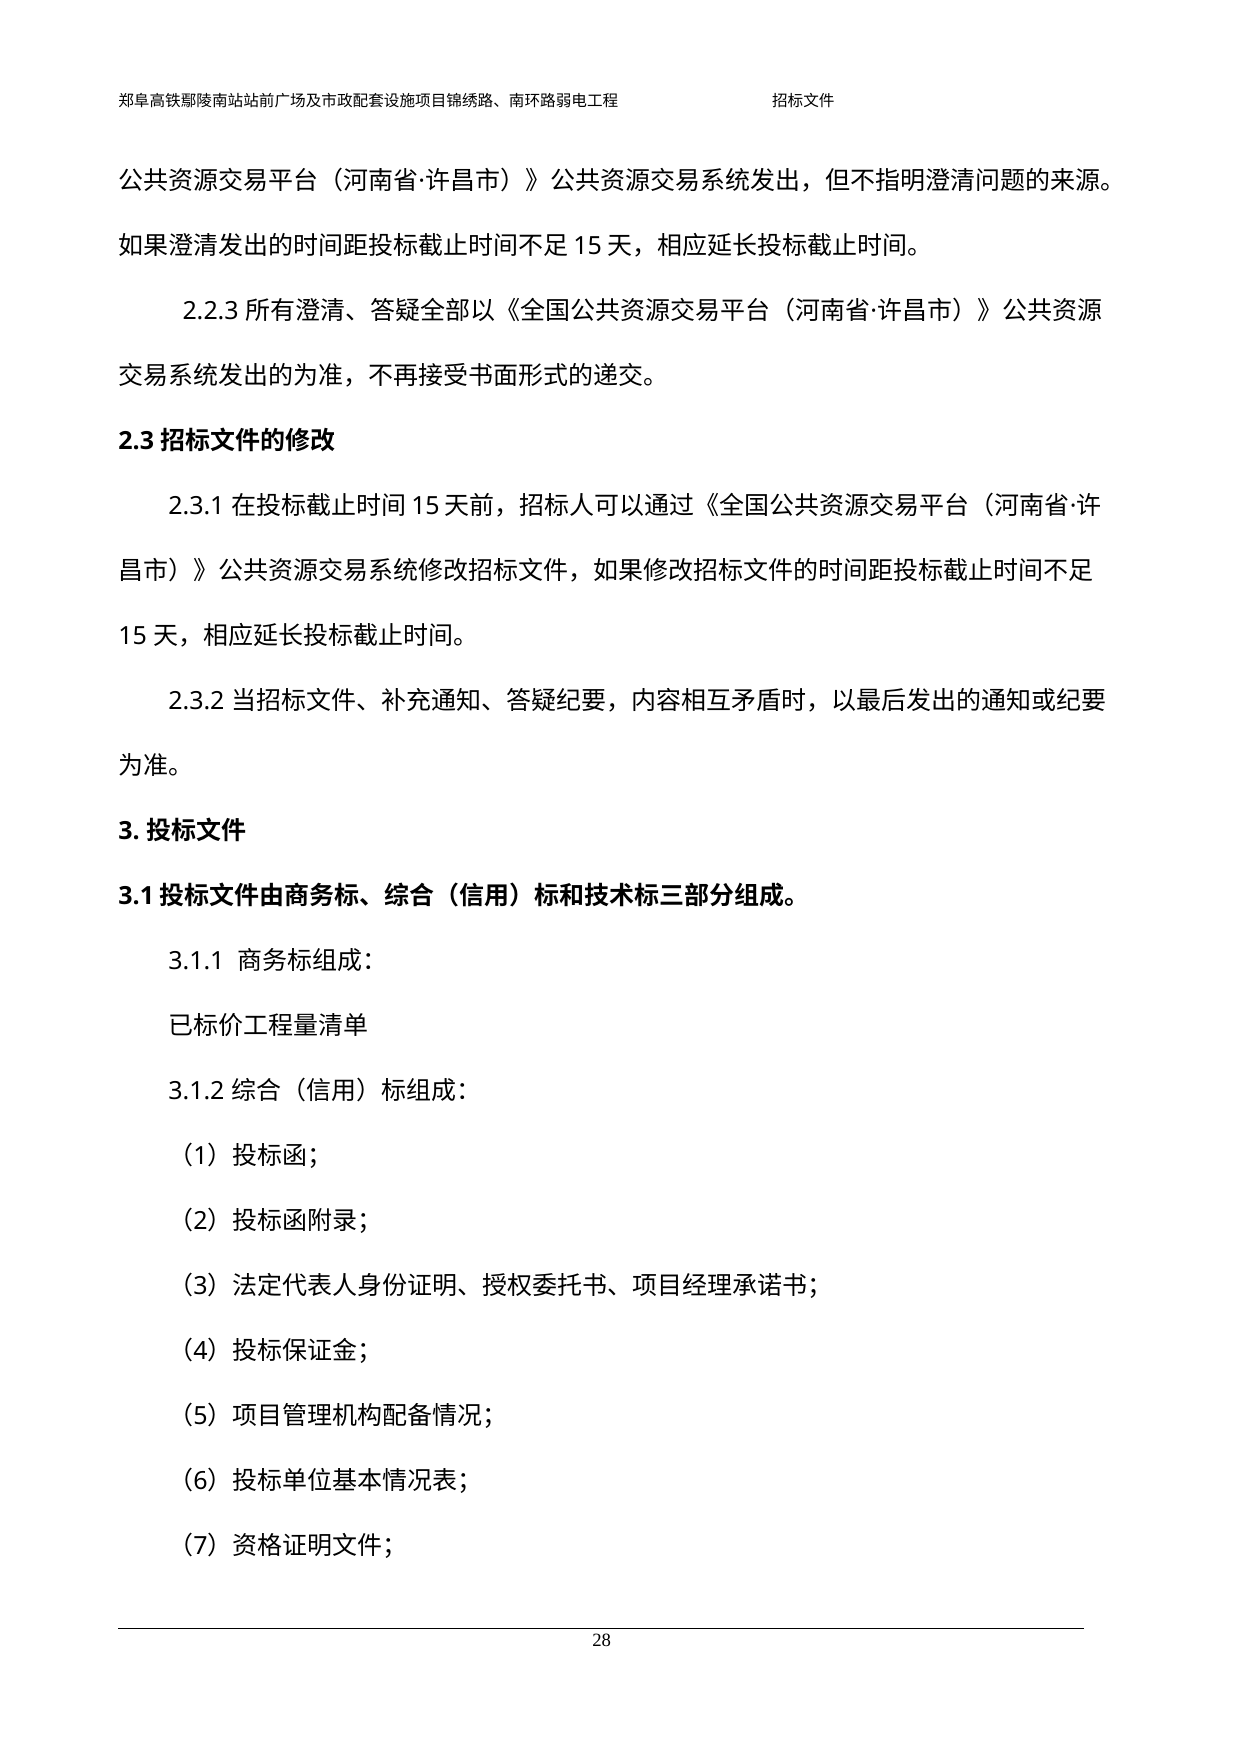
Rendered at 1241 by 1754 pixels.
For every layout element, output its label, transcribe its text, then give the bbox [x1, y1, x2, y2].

text （7）资格证明文件； [118, 1511, 1122, 1576]
text （6）投标单位基本情况表； [118, 1446, 1122, 1511]
text 3.1投标文件由商务标、综合（信用）标和技术标三部分组成。 [118, 861, 1122, 926]
text 3.1.2 综合（信用）标组成： [118, 1056, 1122, 1121]
text 2.3 招标文件的修改 [118, 406, 1122, 471]
text （4）投标保证金； [118, 1316, 1122, 1381]
text 3.1.1 商务标组成： [118, 926, 1122, 991]
text 2.2.3 所有澄清、答疑全部以《全国公共资源交易平台（河南省·许昌市）》公共资源交易系统发出的为准，不再接受书面形式的递交。 [118, 276, 1122, 406]
text （5）项目管理机构配备情况； [118, 1381, 1122, 1446]
text （2）投标函附录； [118, 1186, 1122, 1251]
text （1）投标函； [118, 1121, 1122, 1186]
text （3）法定代表人身份证明、授权委托书、项目经理承诺书； [118, 1251, 1122, 1316]
text 已标价工程量清单 [118, 991, 1122, 1056]
text 2.3.1 在投标截止时间15天前，招标人可以通过《全国公共资源交易平台（河南省·许昌市）》公共资源交易系统修改招标文件，如果修改招标文件的时间距投标截止时间不足15 天，相应延长投标截止时间。 [118, 471, 1122, 666]
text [118, 146, 1122, 276]
text 2.3.2 当招标文件、补充通知、答疑纪要，内容相互矛盾时，以最后发出的通知或纪要为准。 [118, 666, 1122, 796]
text 3. 投标文件 [118, 796, 1122, 861]
